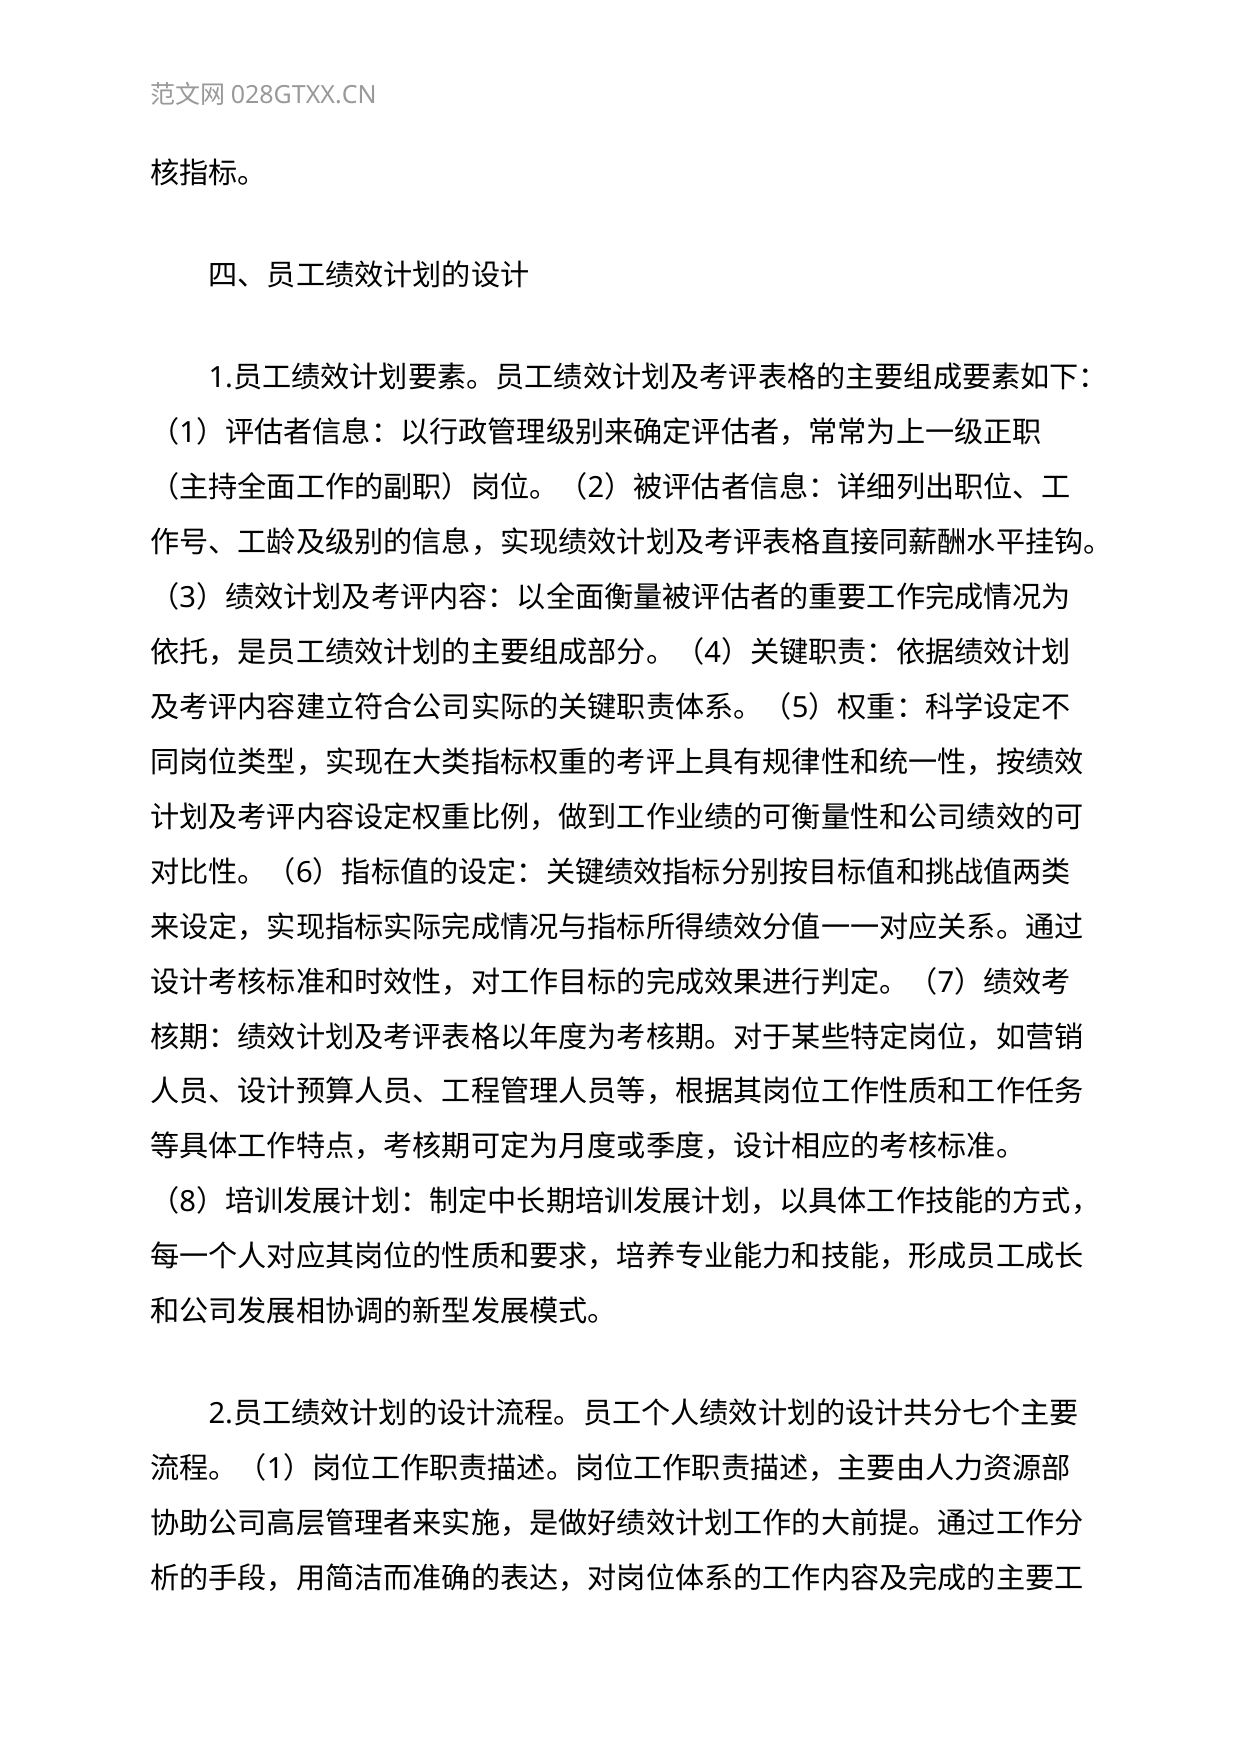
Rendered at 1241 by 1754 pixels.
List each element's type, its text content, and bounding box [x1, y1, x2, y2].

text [150, 1389, 1090, 1597]
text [150, 150, 1090, 192]
text 四、员工绩效计划的设计 [150, 252, 1090, 294]
text 1.员工绩效计划要素。员工绩效计划及考评表格的主要组成要素如下：（1）评估者信息：以行政管理级别来确定评估者，常常为上一级正职（主持全面工作的副职）岗位。（2）被评估者信息：详细列出职位、工作号、工龄及级别的信息，实现绩效计划及考评表格直接同薪酬水平挂钩。（3）绩效计划及考评内容：以全面衡量被评估者的重要工作完成情况为依托，是员工绩效计划的主要组成部分。（4）关键职责：依据绩效计划及考评内容建立符合公司实际的关键职责体系。（5）权重：科学设定不同岗位类型，实现在大类指标权重的考评上具有规律性和统一性，按绩效计划及考评内容设定权重比例，做到工作业绩的可衡量性和公司绩效的可对比性。（6）指标值的设定：关键绩效指标分别按目标值和挑战值两类来设定，实现指标实际完成情况与指标所得绩效分值一一对应关系。通过设计考核标准和时效性，对工作目标的完成效果进行判定。（7）绩效考核期：绩效计划及考评表格以年度为考核期。对于某些特定岗位，如营销人员、设计预算人员、工程管理人员等，根据其岗位工作性质和工作任务等具体工作特点，考核期可定为月度或季度，设计相应的考核标准。（8）培训发展计划：制定中长期培训发展计划，以具体工作技能的方式，每一个人对应其岗位的性质和要求，培养专业能力和技能，形成员工成长和公司发展相协调的新型发展模式。 [150, 353, 1090, 1330]
